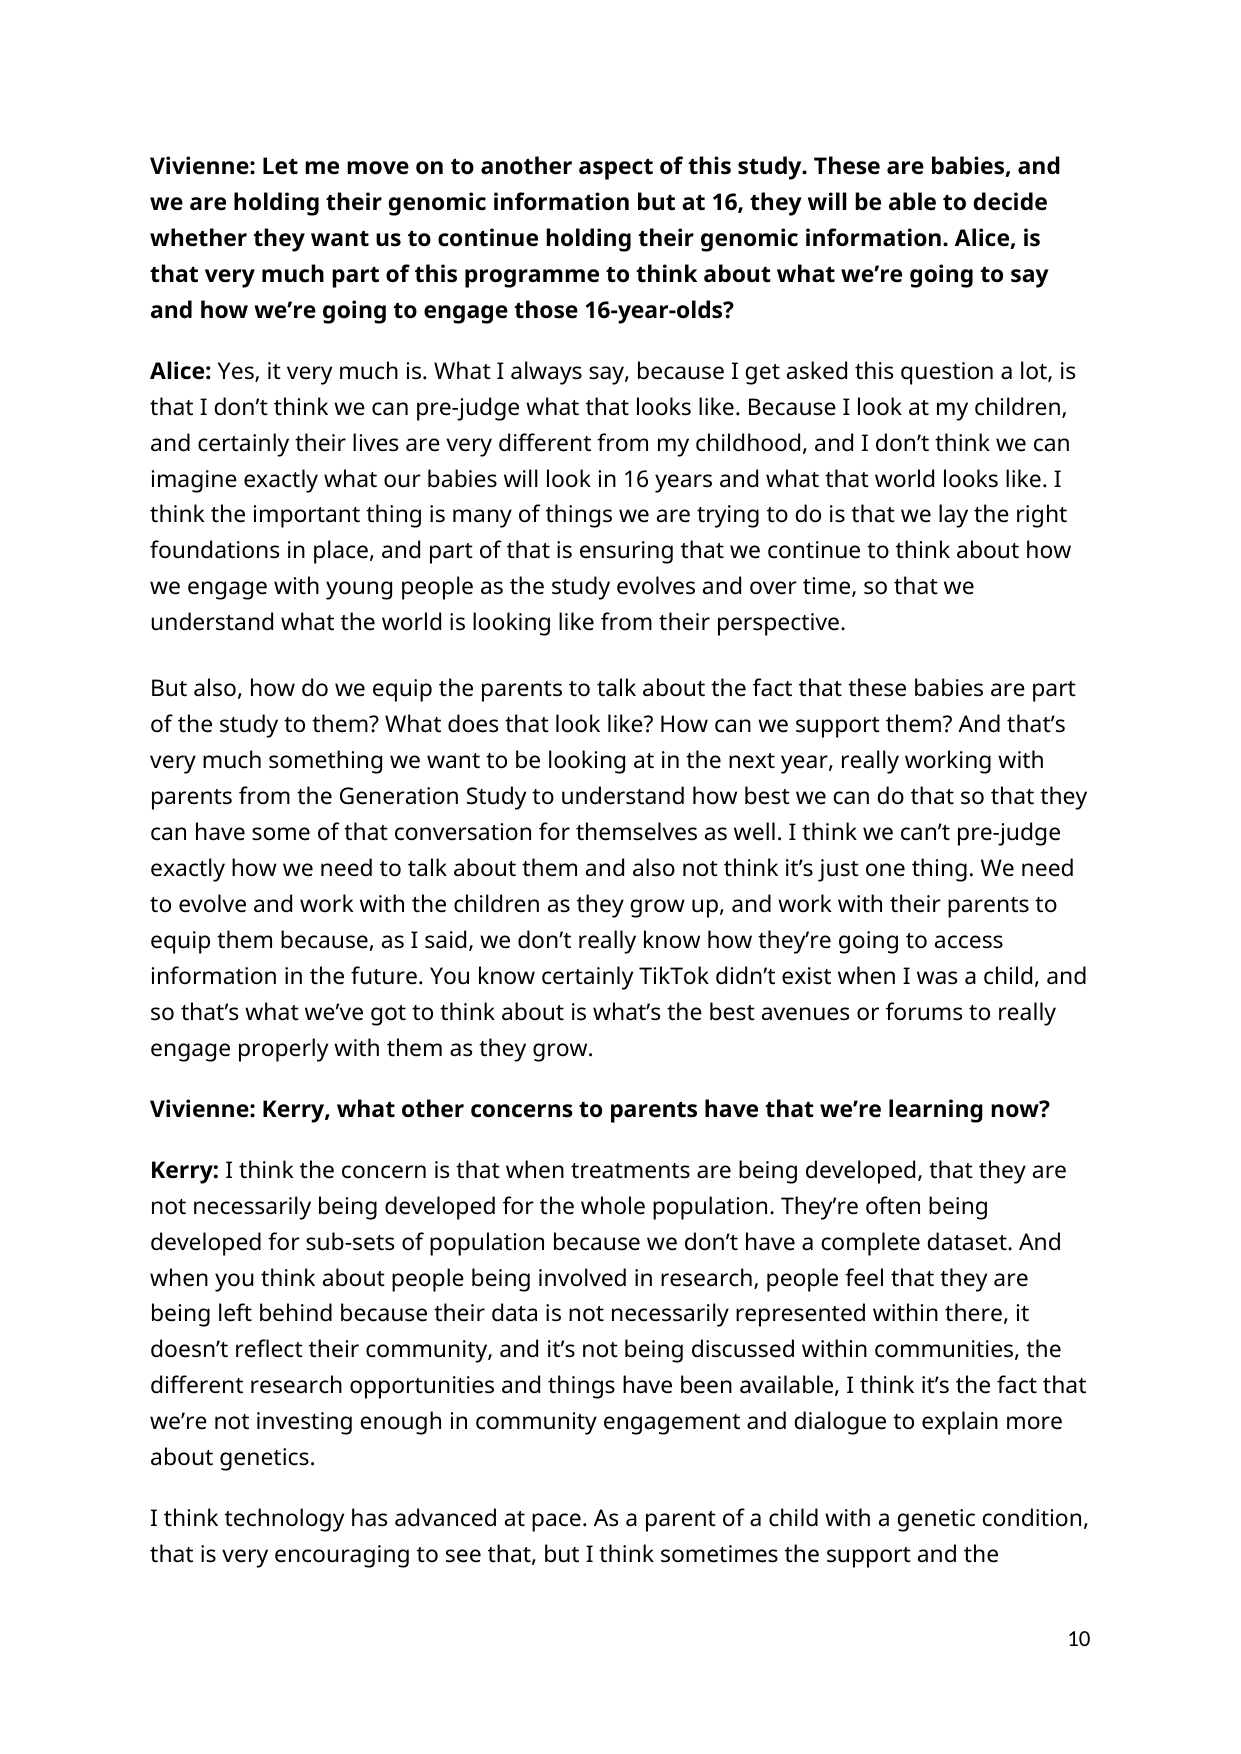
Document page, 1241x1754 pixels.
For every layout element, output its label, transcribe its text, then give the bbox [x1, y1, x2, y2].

text Kerry: I think the concern is that when treatments are being developed, that they are not necessarily being developed for the whole population. They’re often being developed for sub-sets of population because we don’t have a complete dataset. And when you think about people being involved in research, people feel that they are being left behind because their data is not necessarily represented within there, it doesn’t reflect their community, and it’s not being discussed within communities, the different research opportunities and things have been available, I think it’s the fact that we’re not investing enough in community engagement and dialogue to explain more about genetics. [150, 1154, 1090, 1472]
text Vivienne: Let me move on to another aspect of this study. These are babies, and we are holding their genomic information but at 16, they will be able to decide whether they want us to continue holding their genomic information. Alice, is that very much part of this programme to think about what we’re going to say and how we’re going to engage those 16-year-olds? [150, 150, 1090, 325]
text Alice: Yes, it very much is. What I always say, because I get asked this question a lot, is that I don’t think we can pre-judge what that looks like. Because I look at my children, and certainly their lives are very different from my childhood, and I don’t think we can imagine exactly what our babies will look in 16 years and what that world looks like. I think the important thing is many of things we are trying to do is that we lay the right foundations in place, and part of that is ensuring that we continue to think about how we engage with young people as the study evolves and over time, so that we understand what the world is looking like from their perspective. But also, how do we equip the parents to talk about the fact that these babies are part of the study to them? What does that look like? How can we support them? And that’s very much something we want to be looking at in the next year, really working with parents from the Generation Study to understand how best we can do that so that they can have some of that conversation for themselves as well. I think we can’t pre-judge exactly how we need to talk about them and also not think it’s just one thing. We need to evolve and work with the children as they grow up, and work with their parents to equip them because, as I said, we don’t really know how they’re going to access information in the future. You know certainly TikTok didn’t exist when I was a child, and so that’s what we’ve got to think about is what’s the best avenues or forums to really engage properly with them as they grow. [150, 355, 1090, 1063]
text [150, 1502, 1090, 1569]
text Vivienne: Kerry, what other concerns to parents have that we’re learning now? [150, 1093, 1090, 1124]
